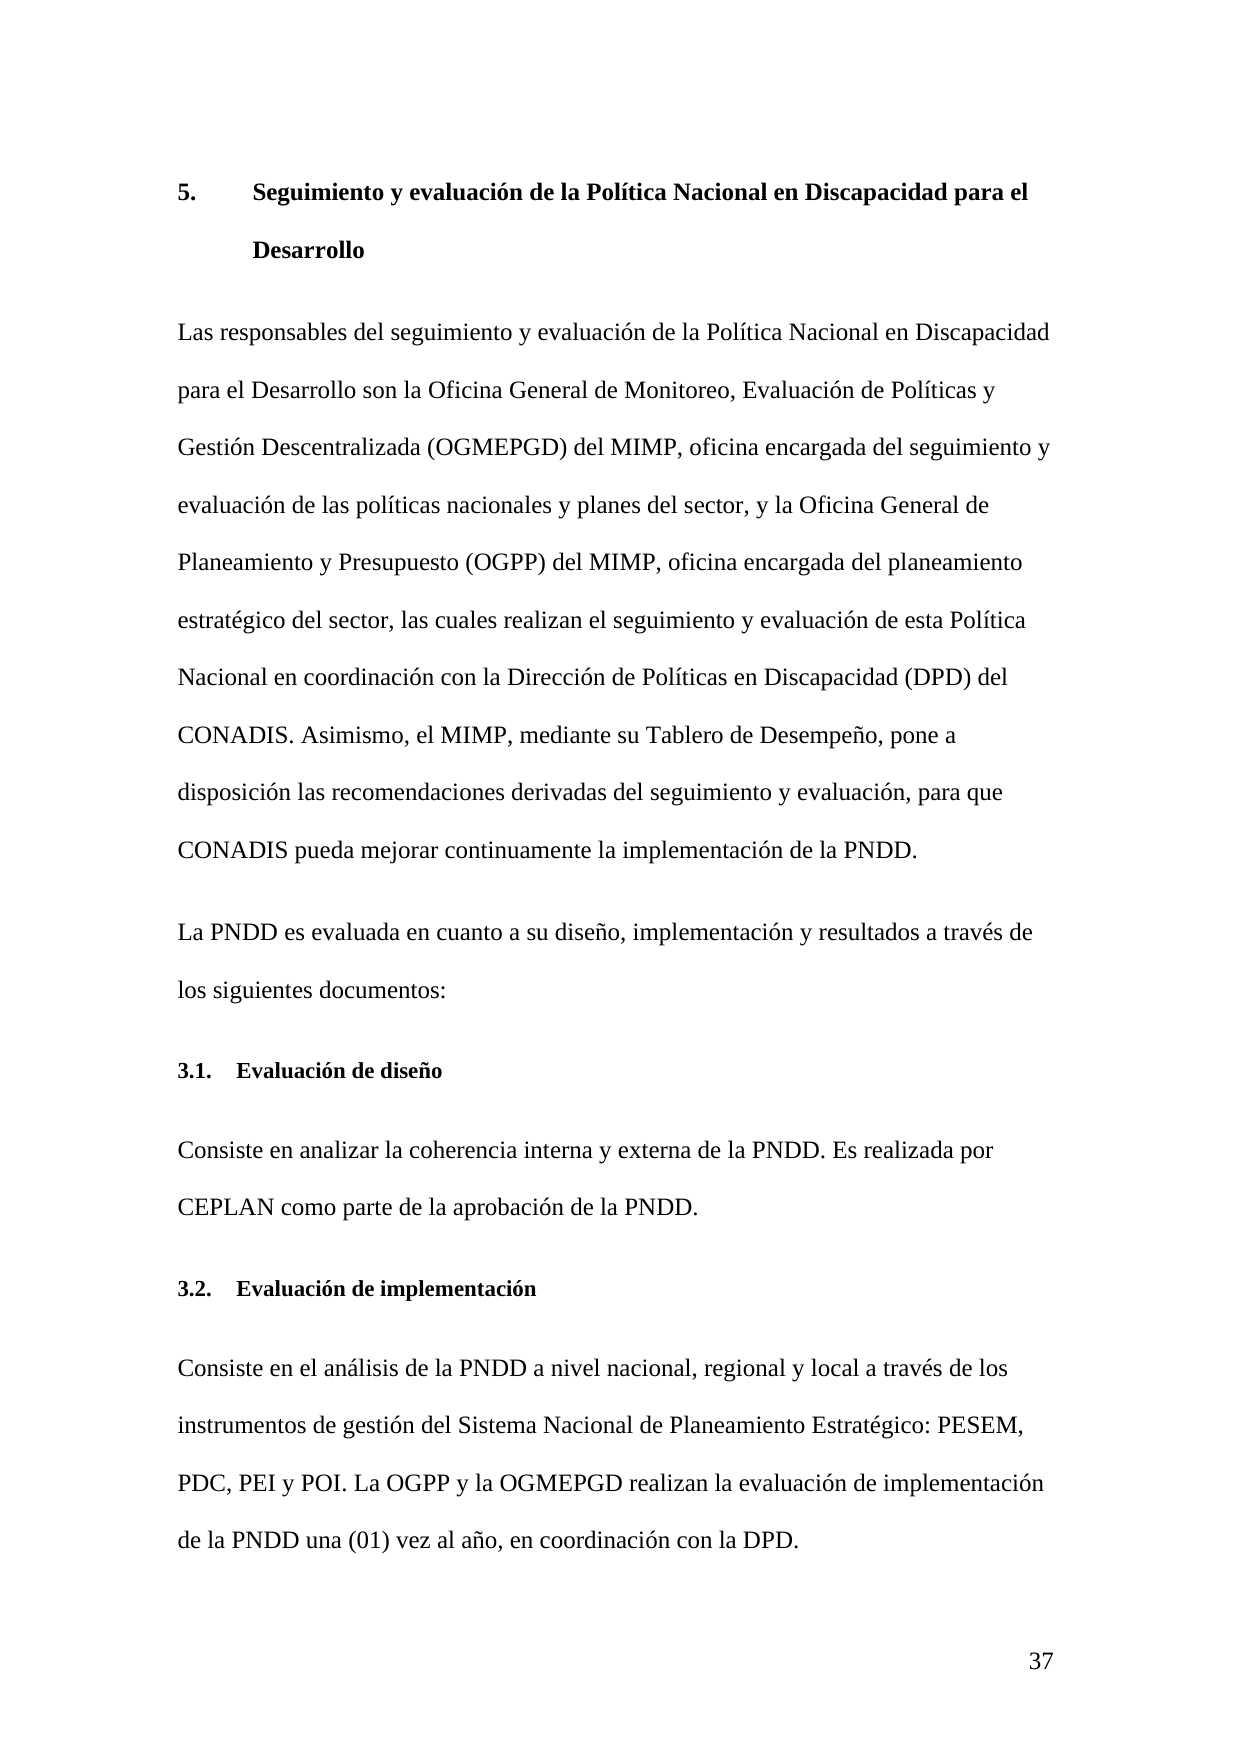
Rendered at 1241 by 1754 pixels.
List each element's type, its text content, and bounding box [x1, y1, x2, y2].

text Consiste en el análisis de la PNDD a nivel nacional, regional y local a través de los instrumentos de gestión del Sistema Nacional de Planeamiento Estratégico: PESEM, PDC, PEI y POI. La OGPP y la OGMEPGD realizan la evaluación de implementación de la PNDD una (01) vez al año, en coordinación con la DPD. [177, 1353, 1054, 1554]
subtitle Evaluación de implementación [177, 1275, 1054, 1301]
text Las responsables del seguimiento y evaluación de la Política Nacional en Discapacidad para el Desarrollo son la Oficina General de Monitoreo, Evaluación de Políticas y Gestión Descentralizada (OGMEPGD) del MIMP, oficina encargada del seguimiento y evaluación de las políticas nacionales y planes del sector, y la Oficina General de Planeamiento y Presupuesto (OGPP) del MIMP, oficina encargada del planeamiento estratégico del sector, las cuales realizan el seguimiento y evaluación de esta Política Nacional en coordinación con la Dirección de Políticas en Discapacidad (DPD) del CONADIS. Asimismo, el MIMP, mediante su Tablero de Desempeño, pone a disposición las recomendaciones derivadas del seguimiento y evaluación, para que CONADIS pueda mejorar continuamente la implementación de la PNDD. [177, 317, 1054, 863]
subtitle Seguimiento y evaluación de la Política Nacional en Discapacidad para el Desarrollo [177, 177, 1054, 263]
subtitle Evaluación de diseño [177, 1057, 1054, 1083]
text Consiste en analizar la coherencia interna y externa de la PNDD. Es realizada por CEPLAN como parte de la aprobación de la PNDD. [177, 1135, 1054, 1221]
text La PNDD es evaluada en cuanto a su diseño, implementación y resultados a través de los siguientes documentos: [177, 917, 1054, 1003]
